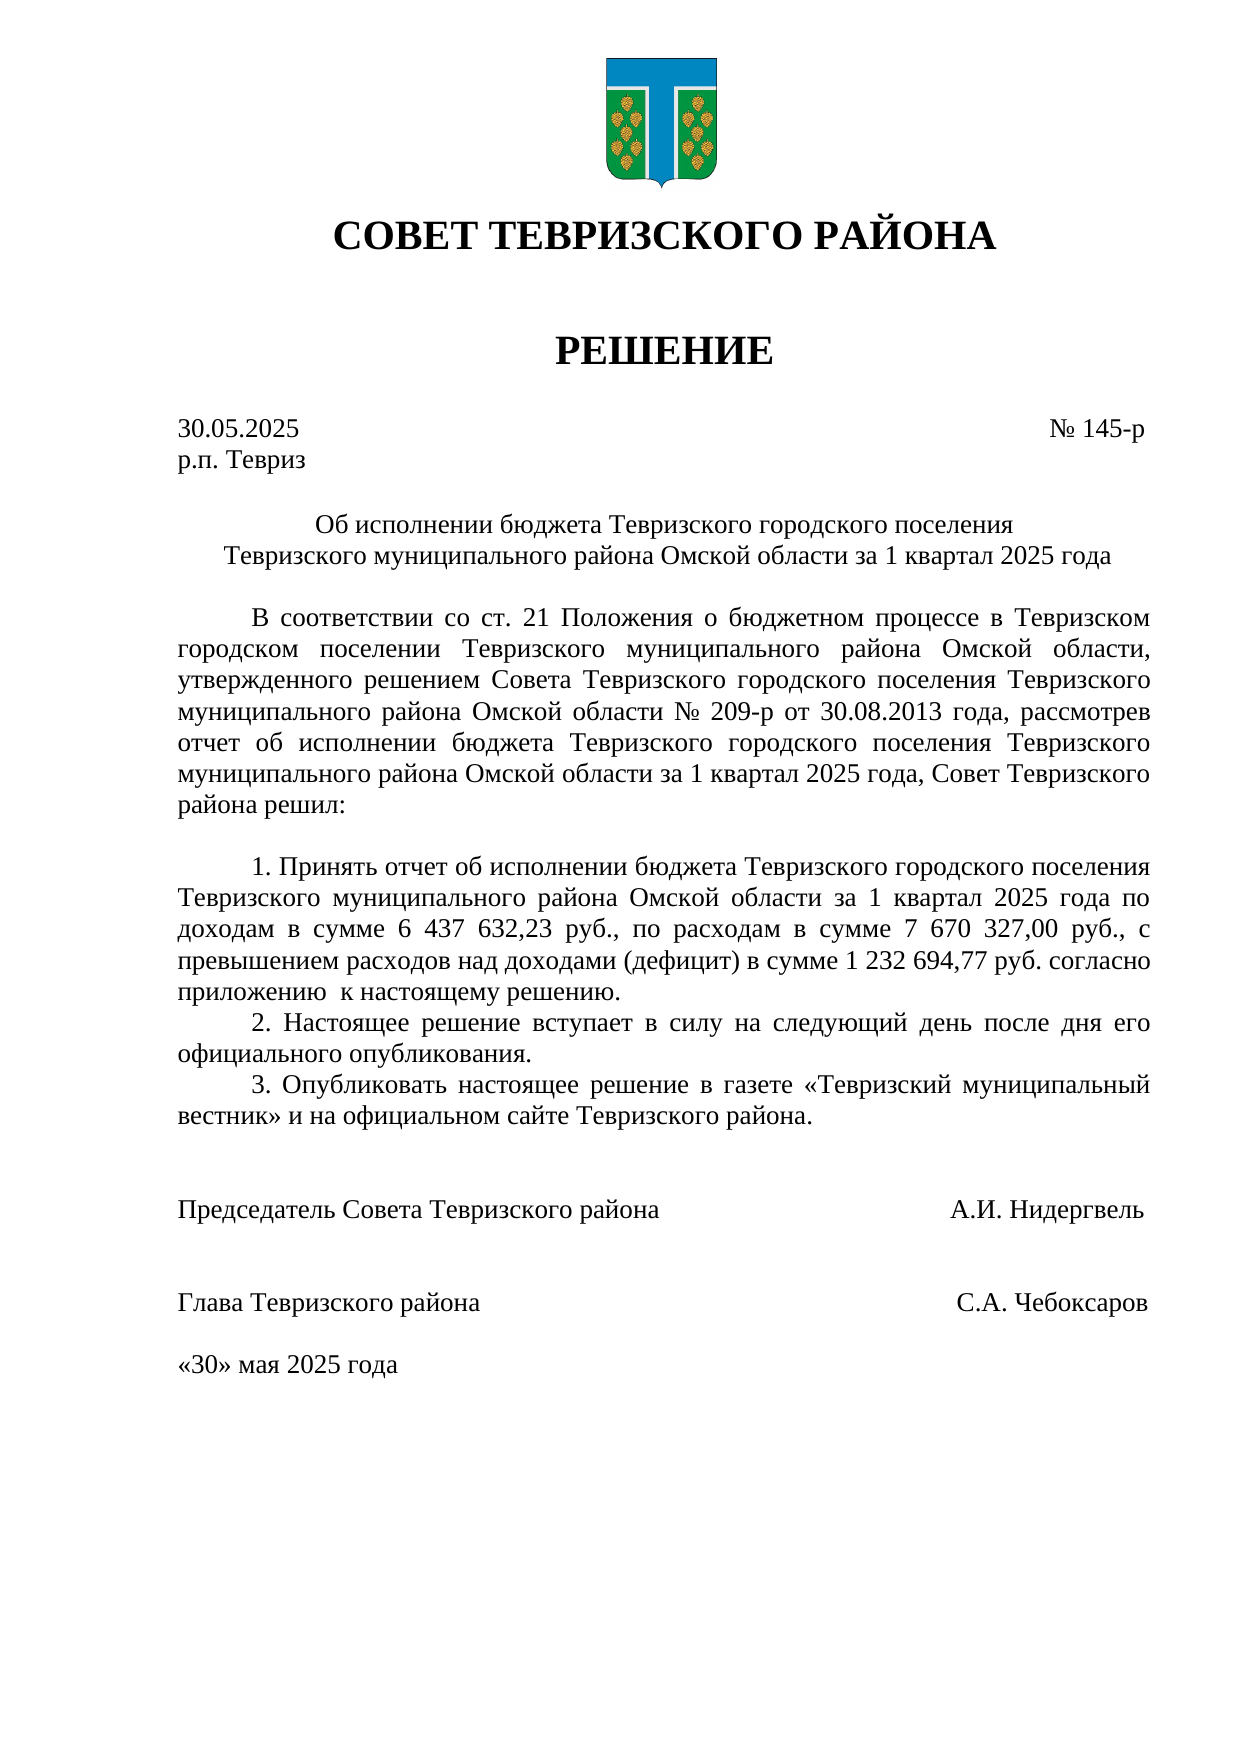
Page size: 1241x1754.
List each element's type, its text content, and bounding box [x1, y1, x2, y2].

text «30» мая 2025 года [177, 1349, 1152, 1380]
text СОВЕТ ТЕВРИЗСКОГО РАЙОНА [177, 211, 1152, 258]
text Об исполнении бюджета Тевризского городского поселения [177, 508, 1152, 539]
text Председатель Совета Тевризского района А.И. Нидергвель [177, 1193, 1152, 1224]
text Глава Тевризского района С.А. Чебоксаров [177, 1286, 1152, 1317]
text р.п. Тевриз [177, 443, 1152, 474]
text Тевризского муниципального района Омской области за 1 квартал 2025 года [177, 539, 1152, 570]
text В соответствии со ст. 21 Положения о бюджетном процессе в Тевризском городском поселении Тевризского муниципального района Омской области, утвержденного решением Совета Тевризского городского поселения Тевризского муниципального района Омской области № 209-р от 30.08.2013 года, рассмотрев отчет об исполнении бюджета Тевризского городского поселения Тевризского муниципального района Омской области за 1 квартал 2025 года, Совет Тевризского района решил: [177, 601, 1152, 819]
text 30.05.2025 № 145-р [177, 412, 1152, 443]
text 1. Принять отчет об исполнении бюджета Тевризского городского поселения Тевризского муниципального района Омской области за 1 квартал 2025 года по доходам в сумме 6 437 632,23 руб., по расходам в сумме 7 670 327,00 руб., с превышением расходов над доходами (дефицит) в сумме 1 232 694,77 руб. согласно приложению к настоящему решению. [177, 850, 1152, 1006]
text РЕШЕНИЕ [177, 326, 1152, 373]
text 3. Опубликовать настоящее решение в газете «Тевризский муниципальный вестник» и на официальном сайте Тевризского района. [177, 1068, 1152, 1131]
picture [606, 58, 719, 190]
title 2. Настоящее решение вступает в силу на следующий день после дня его официального опубликования. [177, 1006, 1152, 1068]
